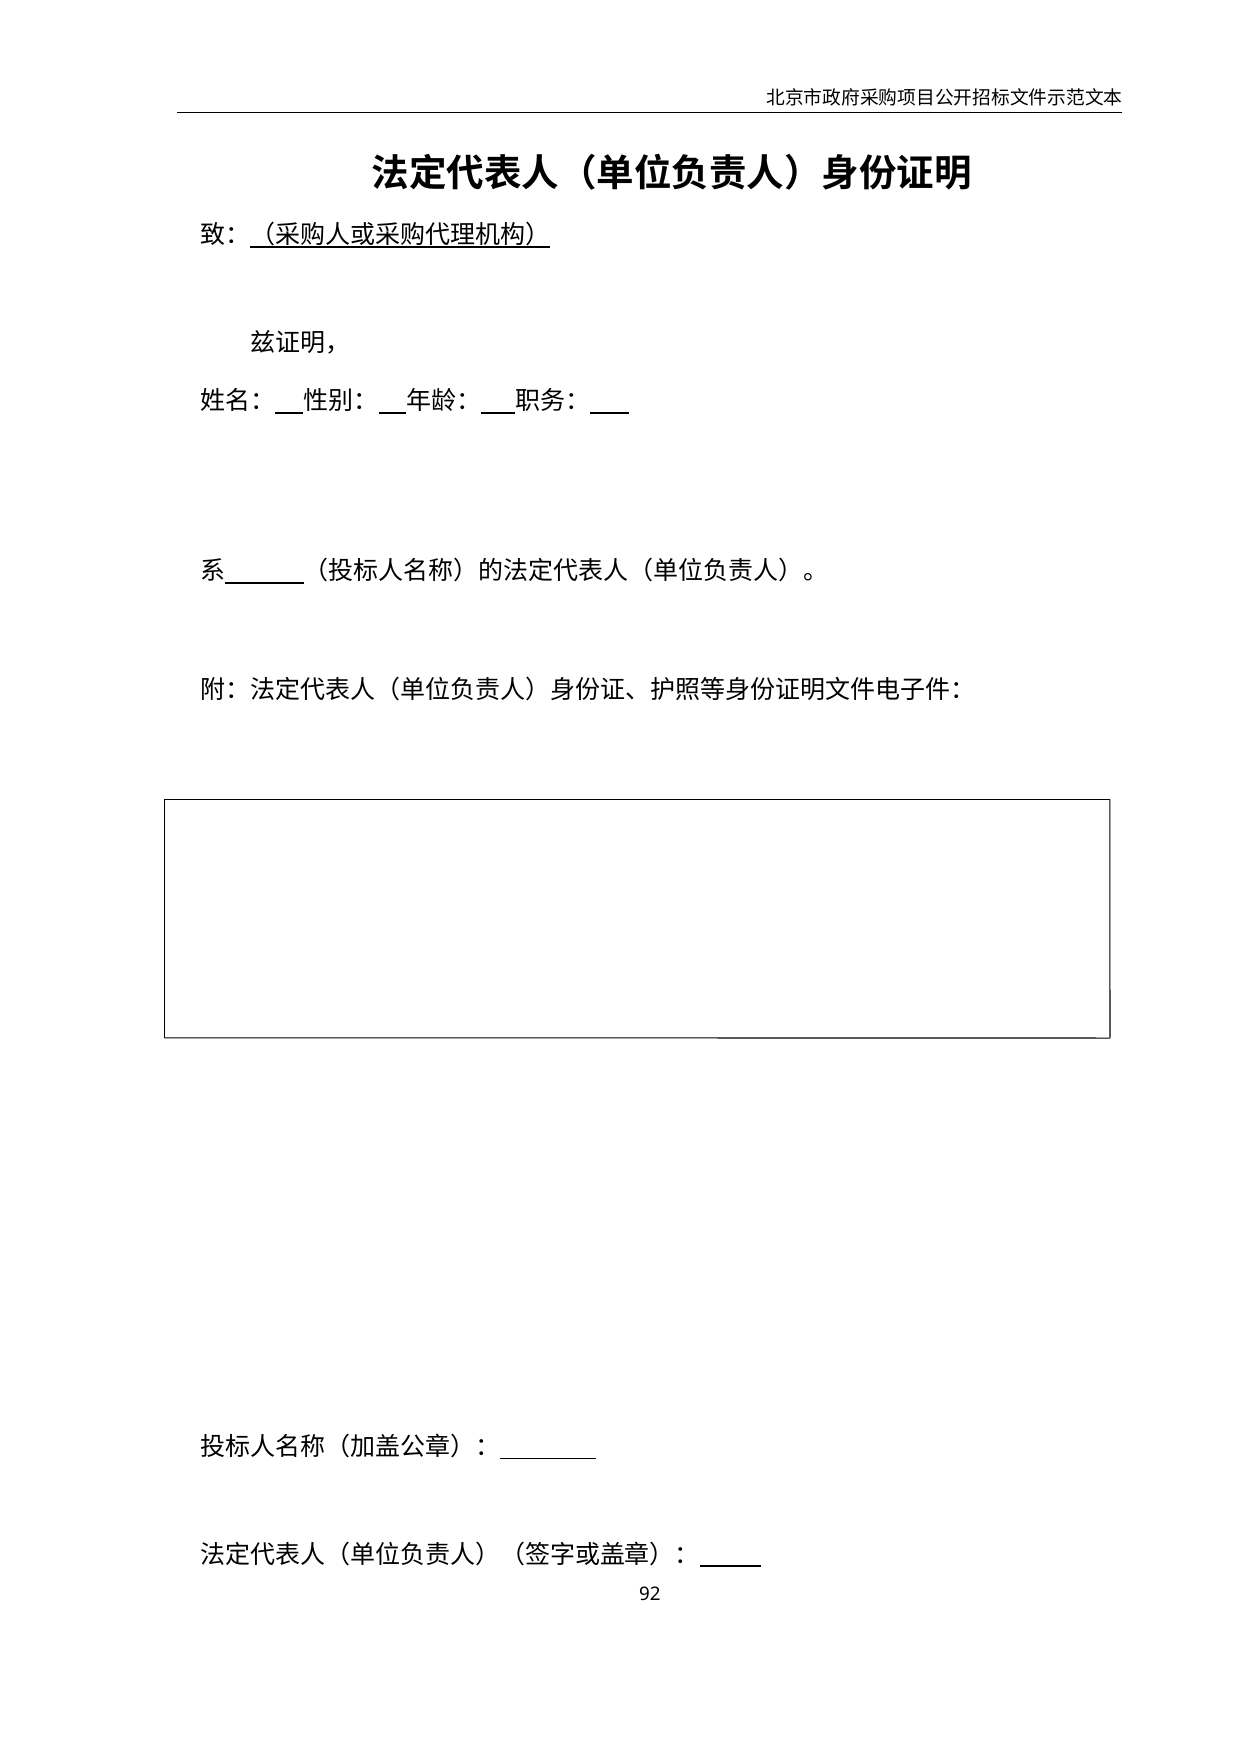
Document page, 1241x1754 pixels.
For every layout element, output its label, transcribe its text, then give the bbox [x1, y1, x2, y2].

text 致：（采购人或采购代理机构） [200, 215, 1122, 251]
text 兹证明， [250, 322, 1122, 359]
text 系 （投标人名称）的法定代表人（单位负责人）。 [200, 551, 941, 587]
text 投标人名称（加盖公章）： [200, 1427, 1122, 1463]
text 法定代表人（单位负责人）身份证明 [372, 148, 1122, 196]
text 姓名： 性别： 年龄： 职务： [200, 381, 1122, 417]
text 法定代表人（单位负责人）（签字或盖章）： [200, 1534, 1122, 1570]
text 附：法定代表人（单位负责人）身份证、护照等身份证明文件电子件： [200, 669, 1137, 705]
